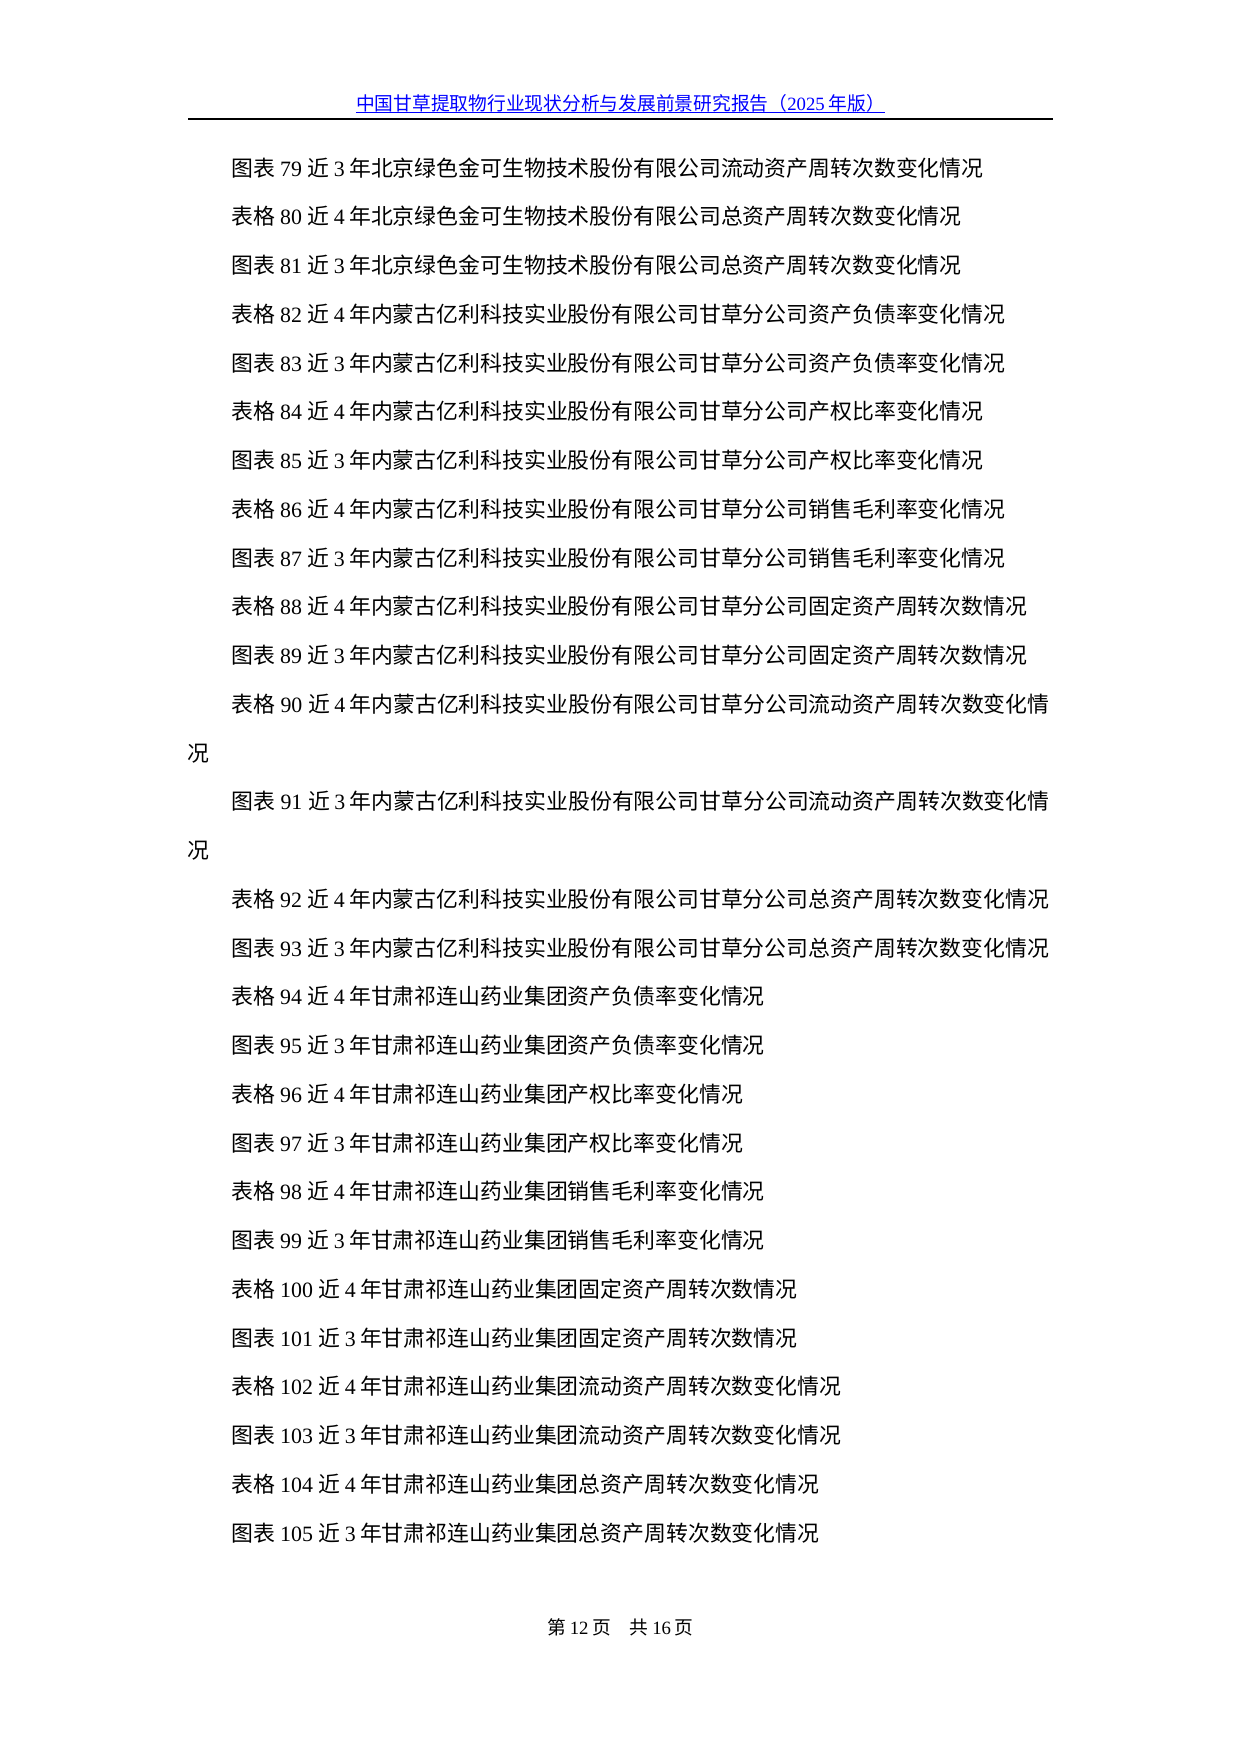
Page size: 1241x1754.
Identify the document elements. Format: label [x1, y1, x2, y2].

text [187, 150, 1053, 1548]
